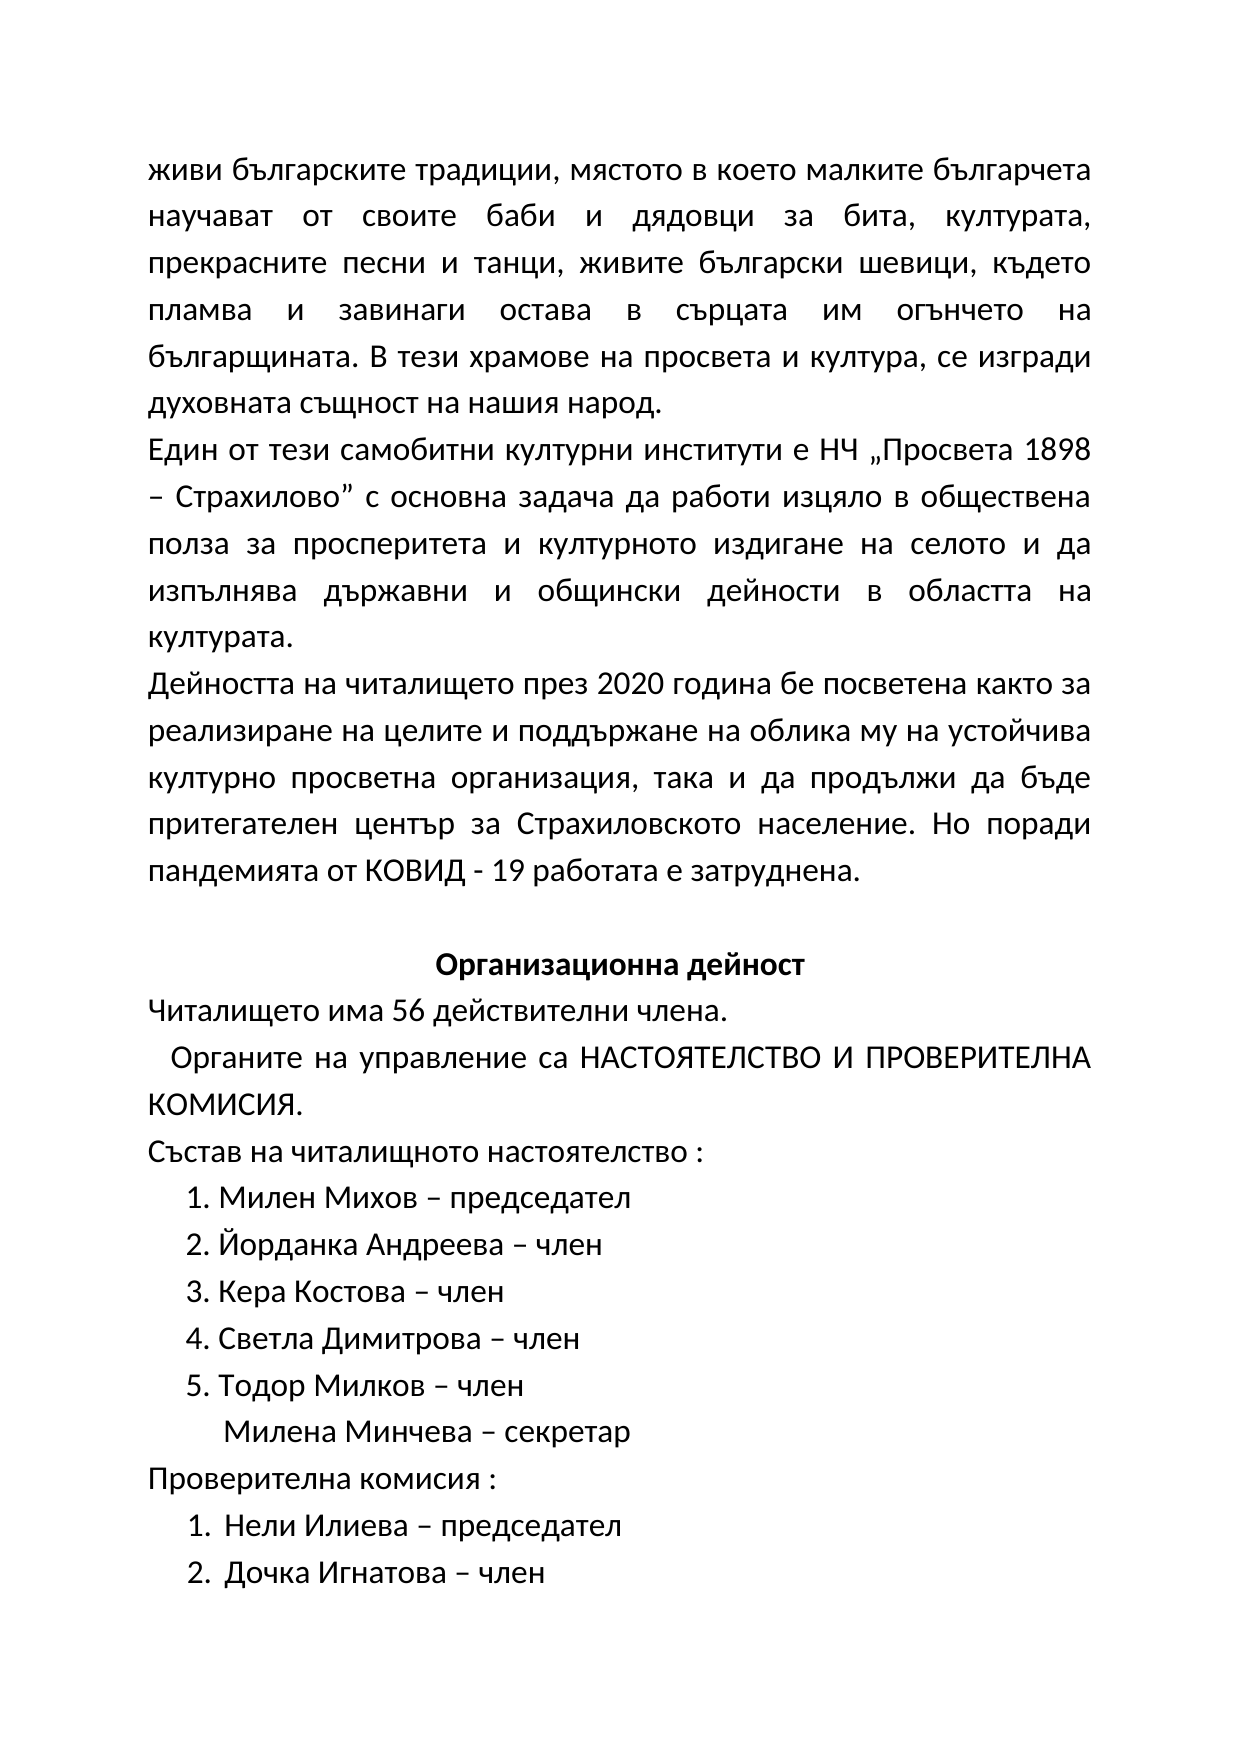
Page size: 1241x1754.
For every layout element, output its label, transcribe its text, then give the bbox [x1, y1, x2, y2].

text Милена Минчева – секретар [148, 1410, 1093, 1451]
text Читалището има 56 действителни члена. [148, 989, 1093, 1030]
text Организационна дейност [148, 943, 1093, 983]
text 3. Кера Костова – член [148, 1270, 1093, 1311]
text Дейността на читалището през 2020 година бе посветена както за реализиране на целите и поддържане на облика му на устойчива културно просветна организация, така и да продължи да бъде притегателен център за Страхиловското население. Но поради пандемията от КОВИД - 19 работата е затруднена. [148, 662, 1093, 890]
text 1. Милен Михов – председател [148, 1177, 1093, 1217]
list Нели Илиева – председател [187, 1504, 1093, 1545]
text Състав на читалищното настоятелство : [148, 1130, 1093, 1171]
text 5. Тодор Милков – член [148, 1364, 1093, 1404]
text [148, 148, 1093, 422]
text Проверителна комисия : [148, 1457, 1093, 1498]
list Дочка Игнатова – член [187, 1551, 1093, 1591]
text 4. Светла Димитрова – член [148, 1317, 1093, 1358]
text 2. Йорданка Андреева – член [148, 1223, 1093, 1264]
text Органите на управление са НАСТОЯТЕЛСТВО И ПРОВЕРИТЕЛНА КОМИСИЯ. [148, 1036, 1093, 1124]
text Един от тези самобитни културни институти е НЧ „Просвета 1898 – Страхилово” с основна задача да работи изцяло в обществена полза за просперитета и културното издигане на селото и да изпълнява държавни и общински дейности в областта на културата. [148, 428, 1093, 656]
